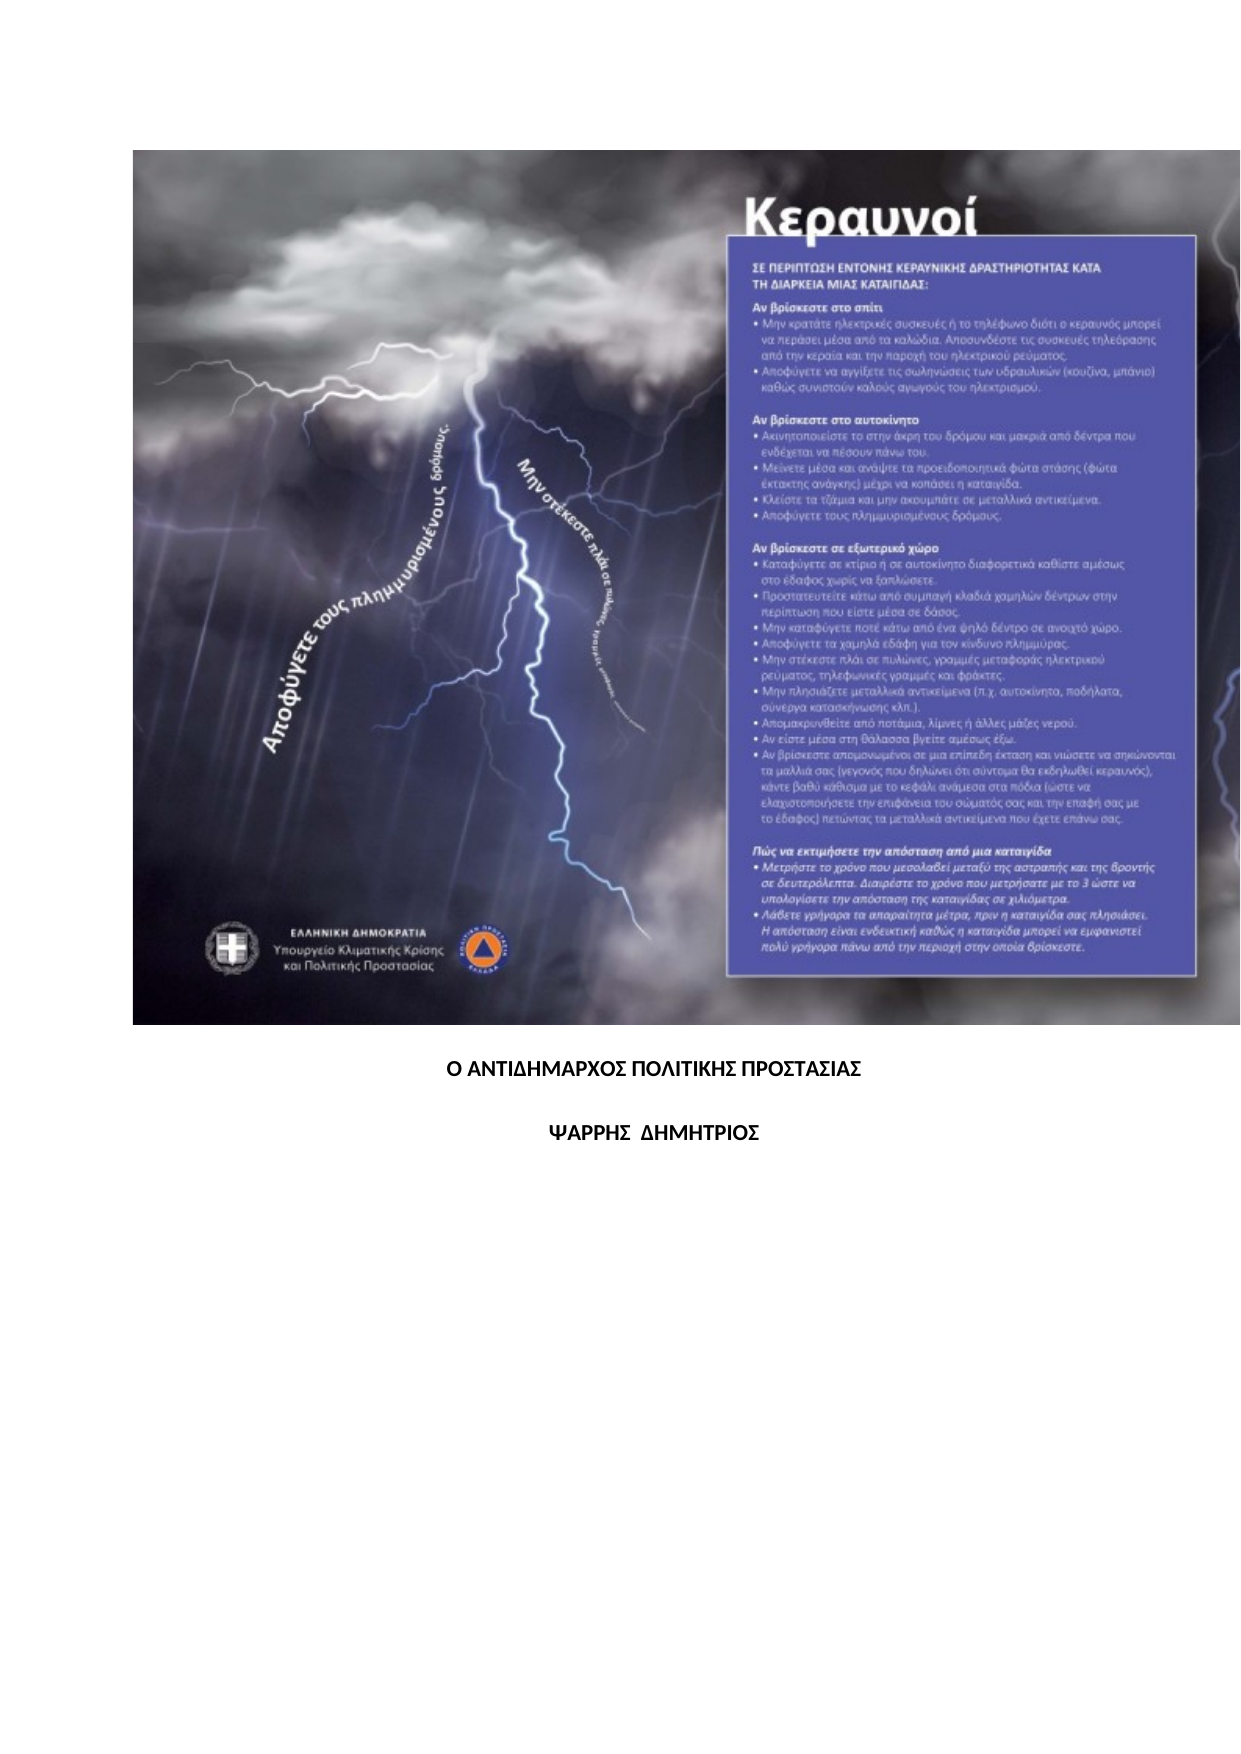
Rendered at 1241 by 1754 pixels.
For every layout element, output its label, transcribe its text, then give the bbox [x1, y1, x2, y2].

text Ο ΑΝΤΙΔΗΜΑΡΧΟΣ ΠΟΛΙΤΙΚΗΣ ΠΡΟΣΤΑΣΙΑΣ [170, 1054, 1137, 1082]
picture [132, 150, 1241, 1025]
text ΨΑΡΡΗΣ ΔΗΜΗΤΡΙΟΣ [170, 1118, 1137, 1147]
